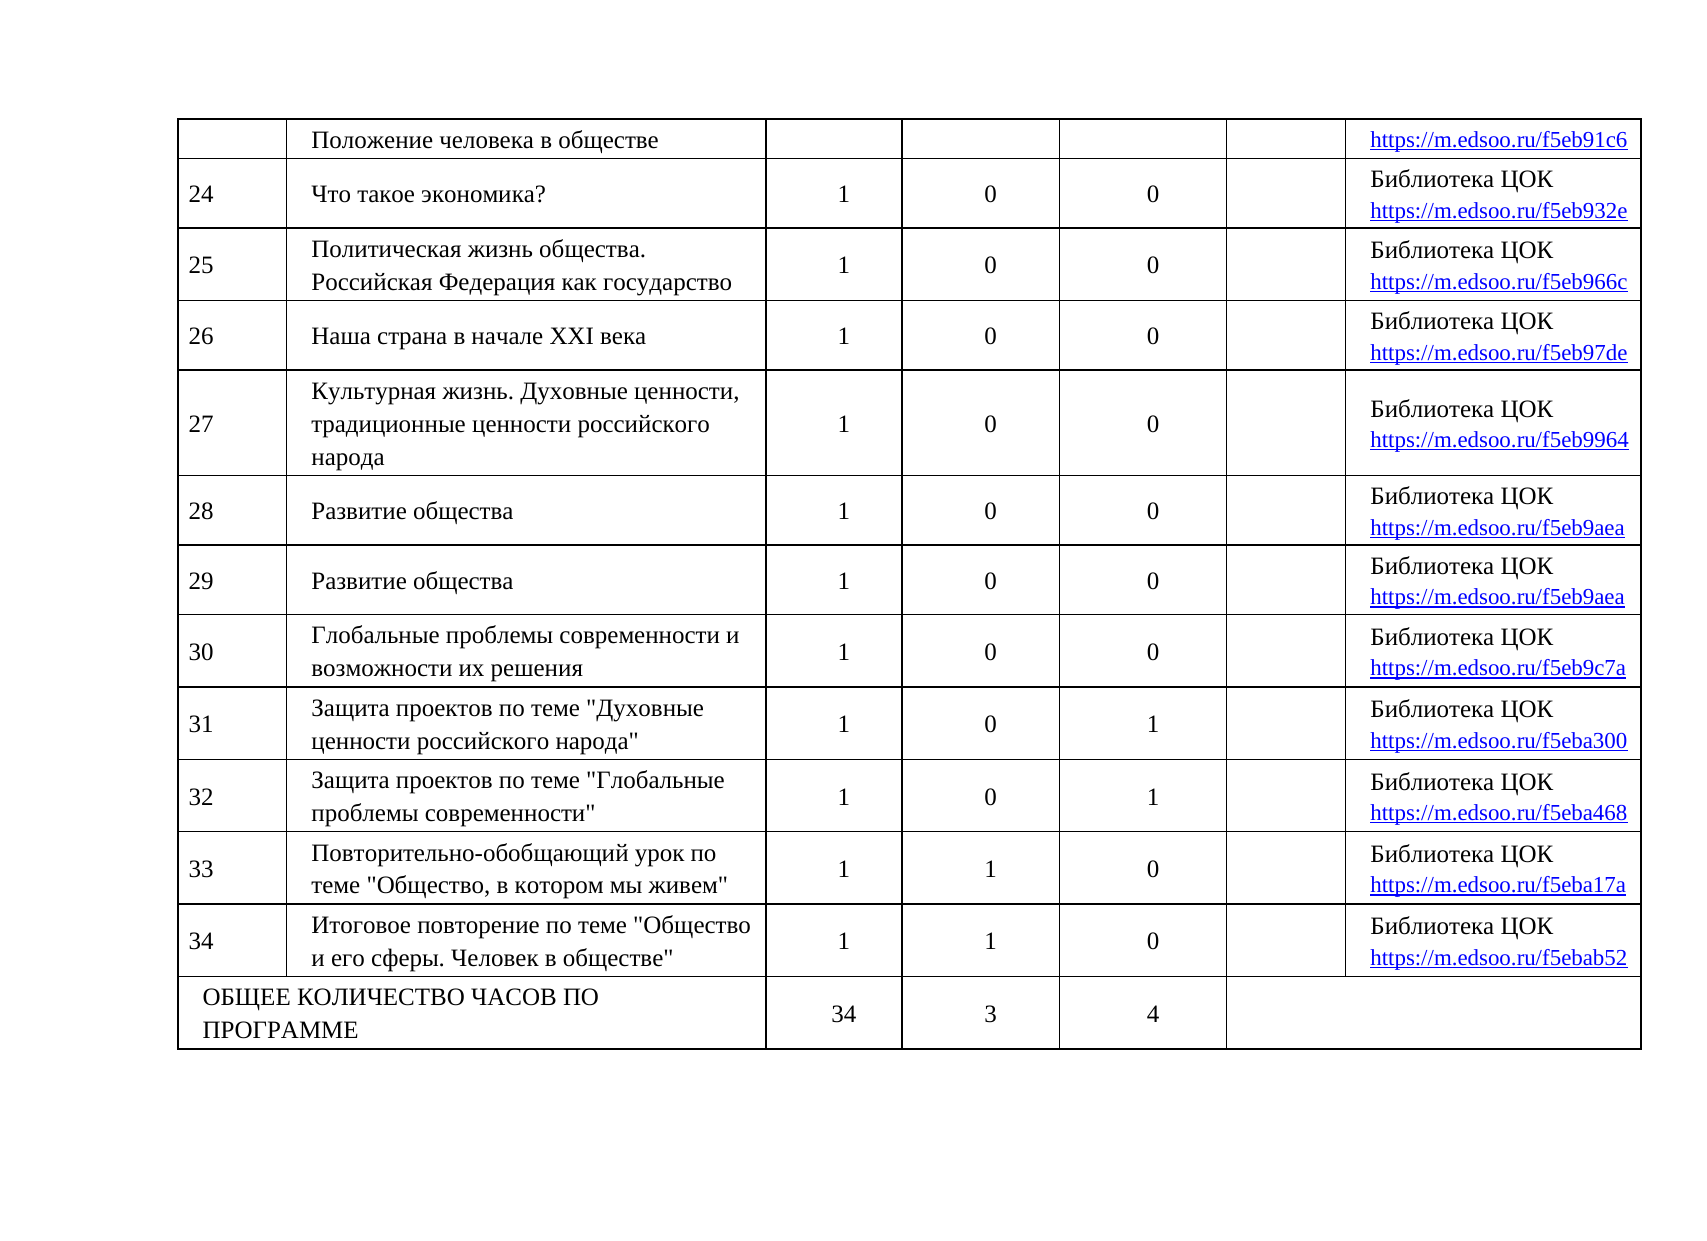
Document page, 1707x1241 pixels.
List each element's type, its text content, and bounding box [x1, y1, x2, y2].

table_cell 1 [767, 615, 901, 686]
table_cell 0 [1060, 371, 1226, 474]
table_cell 0 [903, 476, 1059, 544]
table_cell 25 [179, 229, 286, 299]
table_cell 0 [903, 371, 1059, 474]
table_cell Итоговое повторение по теме "Общество и его сферы. Человек в обществе" [287, 905, 765, 976]
table_cell 0 [1060, 159, 1226, 227]
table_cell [1346, 120, 1640, 157]
table_cell 0 [903, 120, 1059, 157]
table_cell Культурная жизнь. Духовные ценности, традиционные ценности российского народа [287, 371, 765, 474]
table_cell [1227, 905, 1345, 976]
table_cell 0 [1060, 301, 1226, 369]
table_cell [1227, 371, 1345, 474]
table_cell Наша страна в начале XXI века [287, 301, 765, 369]
table_cell 1 [767, 905, 901, 976]
table_cell Развитие общества [287, 476, 765, 544]
table_cell 0 [903, 546, 1059, 614]
table_cell 1 [767, 832, 901, 903]
table_cell 0 [903, 301, 1059, 369]
table_cell [1227, 229, 1345, 299]
table_cell 0 [1060, 905, 1226, 976]
table_cell Библиотека ЦОК https://m.edsoo.ru/f5eb966c [1346, 229, 1640, 299]
table_cell 0 [903, 615, 1059, 686]
table_cell 1 [767, 229, 901, 299]
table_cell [287, 120, 765, 157]
table_cell 0 [903, 159, 1059, 227]
table_cell 33 [179, 832, 286, 903]
table_cell [1227, 760, 1345, 831]
table_cell [1227, 977, 1640, 1048]
table_cell Защита проектов по теме "Глобальные проблемы современности" [287, 760, 765, 831]
table_cell Библиотека ЦОК https://m.edsoo.ru/f5eb97de [1346, 301, 1640, 369]
table_cell 0 [903, 760, 1059, 831]
table_cell 3 [903, 977, 1059, 1048]
table_cell 34 [767, 977, 901, 1048]
table_cell Повторительно-обобщающий урок по теме "Общество, в котором мы живем" [287, 832, 765, 903]
table_cell 0 [1060, 476, 1226, 544]
table_cell Библиотека ЦОК https://m.edsoo.ru/f5eb9aea [1346, 546, 1640, 614]
table_cell Библиотека ЦОК https://m.edsoo.ru/f5eb932e [1346, 159, 1640, 227]
table_cell [1227, 832, 1345, 903]
table_cell [1227, 159, 1345, 227]
table_cell 0 [1060, 832, 1226, 903]
table_cell 1 [767, 760, 901, 831]
table_cell 1 [767, 688, 901, 758]
table_cell Защита проектов по теме "Духовные ценности российского народа" [287, 688, 765, 758]
table_cell 1 [767, 159, 901, 227]
table_cell Библиотека ЦОК https://m.edsoo.ru/f5eba17a [1346, 832, 1640, 903]
table_cell Глобальные проблемы современности и возможности их решения [287, 615, 765, 686]
table_cell 34 [179, 905, 286, 976]
table_cell 1 [767, 301, 901, 369]
table_cell 1 [767, 120, 901, 157]
table_cell 24 [179, 159, 286, 227]
table_cell Библиотека ЦОК https://m.edsoo.ru/f5ebab52 [1346, 905, 1640, 976]
table_cell 0 [1060, 615, 1226, 686]
table_cell 0 [903, 688, 1059, 758]
table_cell 1 [1060, 688, 1226, 758]
table_cell 23 [179, 120, 286, 157]
table_cell 0 [1060, 546, 1226, 614]
table_cell Библиотека ЦОК https://m.edsoo.ru/f5eb9aea [1346, 476, 1640, 544]
table_cell Что такое экономика? [287, 159, 765, 227]
table_cell [1227, 120, 1345, 157]
table_cell Библиотека ЦОК https://m.edsoo.ru/f5eb9c7a [1346, 615, 1640, 686]
table_cell Библиотека ЦОК https://m.edsoo.ru/f5eba300 [1346, 688, 1640, 758]
table_cell [1227, 615, 1345, 686]
table_cell 0 [1060, 120, 1226, 157]
table_cell 1 [767, 476, 901, 544]
table_cell 1 [767, 371, 901, 474]
table_cell 1 [767, 546, 901, 614]
table_cell Развитие общества [287, 546, 765, 614]
table_cell 28 [179, 476, 286, 544]
table_cell 30 [179, 615, 286, 686]
table_cell 1 [903, 905, 1059, 976]
table_cell [1227, 476, 1345, 544]
table_cell ОБЩЕЕ КОЛИЧЕСТВО ЧАСОВ ПО ПРОГРАММЕ [179, 977, 765, 1048]
table_cell 31 [179, 688, 286, 758]
table_cell Библиотека ЦОК https://m.edsoo.ru/f5eba468 [1346, 760, 1640, 831]
table_cell [1227, 546, 1345, 614]
table_cell [1227, 301, 1345, 369]
table_cell 4 [1060, 977, 1226, 1048]
table_cell 27 [179, 371, 286, 474]
table_cell Библиотека ЦОК https://m.edsoo.ru/f5eb9964 [1346, 371, 1640, 474]
table_cell 1 [1060, 760, 1226, 831]
table_cell [1227, 688, 1345, 758]
table_cell Политическая жизнь общества. Российская Федерация как государство [287, 229, 765, 299]
table_cell 26 [179, 301, 286, 369]
table_cell 0 [1060, 229, 1226, 299]
table_cell 0 [903, 229, 1059, 299]
table_cell 1 [903, 832, 1059, 903]
table_cell 32 [179, 760, 286, 831]
table_cell 29 [179, 546, 286, 614]
